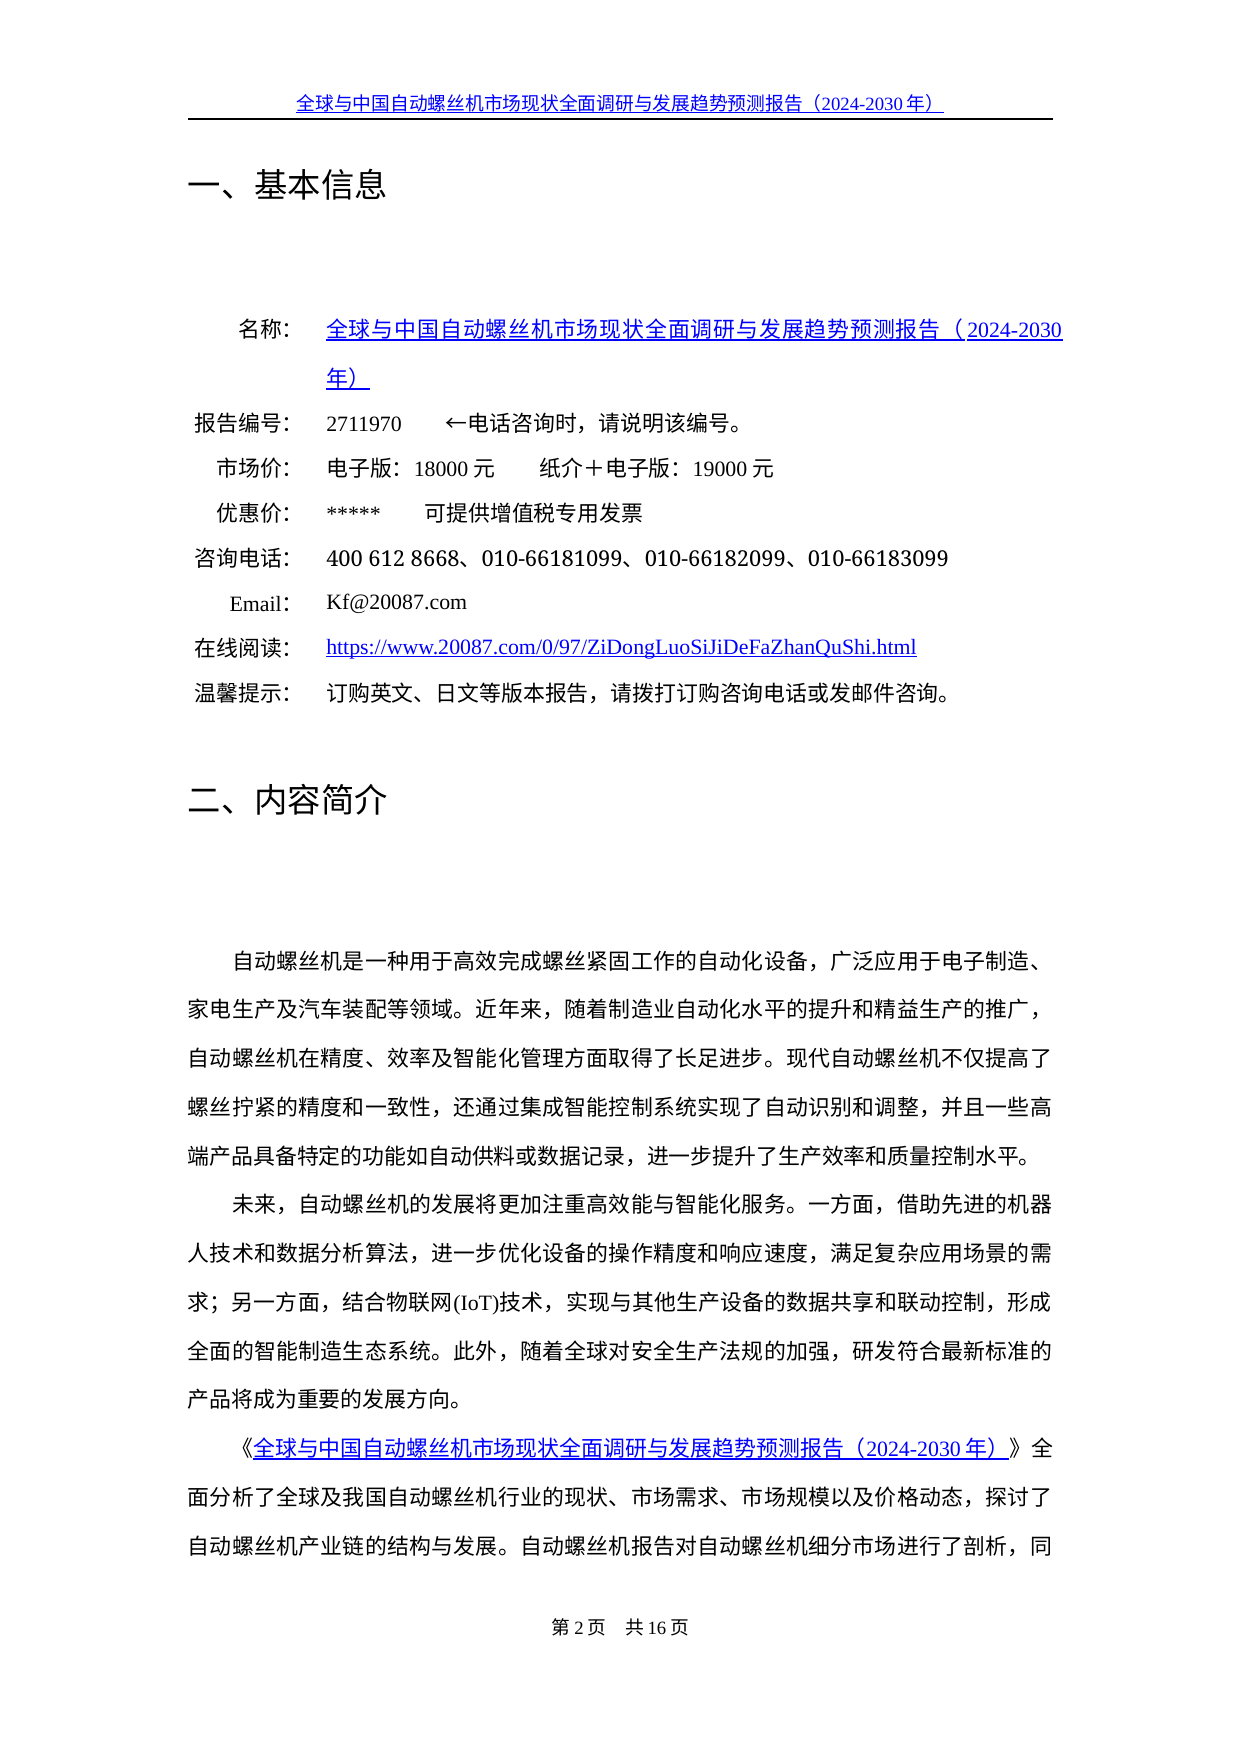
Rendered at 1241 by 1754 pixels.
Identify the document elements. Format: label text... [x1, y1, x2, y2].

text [187, 943, 1053, 1561]
table_cell 在线阅读： [167, 630, 315, 675]
title 二、内容简介 [187, 766, 1053, 831]
table_cell 电子版：18000 元 纸介＋电子版：19000 元 [315, 450, 1073, 495]
title 一、基本信息 [187, 150, 1053, 215]
table_header 名称： [167, 312, 315, 405]
table_header 全球与中国自动螺丝机市场现状全面调研与发展趋势预测报告（2024-2030年） [315, 312, 1073, 405]
table_cell 市场价： [167, 450, 315, 495]
table_cell [315, 630, 1073, 675]
table_cell 报告编号： [167, 405, 315, 450]
table_cell 2711970 ←电话咨询时，请说明该编号。 [315, 405, 1073, 450]
table_cell 温馨提示： [167, 675, 315, 720]
table_cell 订购英文、日文等版本报告，请拨打订购咨询电话或发邮件咨询。 [315, 675, 1073, 720]
table_cell 优惠价： [167, 495, 315, 540]
table_cell Kf@20087.com [315, 585, 1073, 630]
table_cell 400 612 8668、010-66181099、010-66182099、010-66183099 [315, 540, 1073, 585]
table_cell Email： [167, 585, 315, 630]
table_cell 咨询电话： [167, 540, 315, 585]
table_cell ***** 可提供增值税专用发票 [315, 495, 1073, 540]
